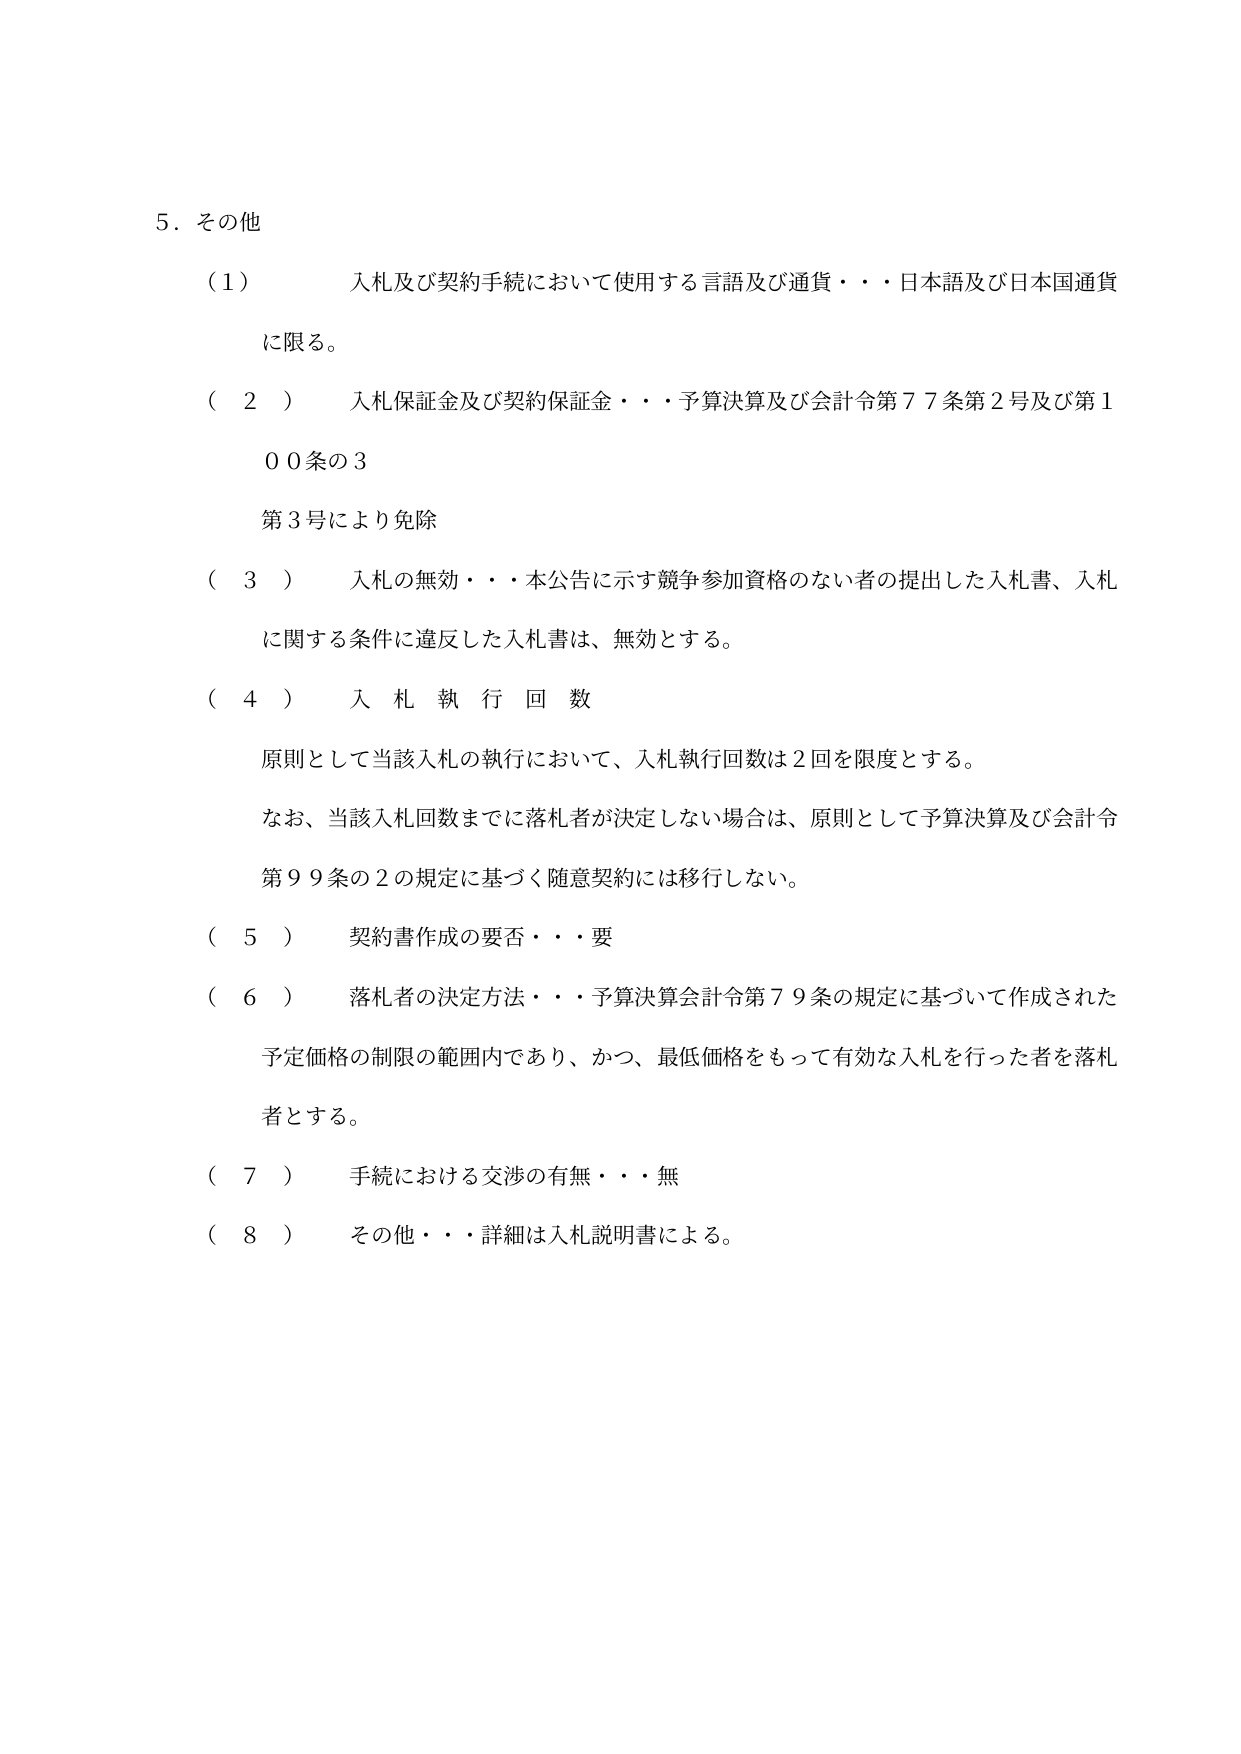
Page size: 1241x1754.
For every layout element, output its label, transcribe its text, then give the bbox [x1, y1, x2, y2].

list 入札の無効・・・本公告に示す競争参加資格のない者の提出した入札書、入札に関する条件に違反した入札書は、無効とする。 [173, 549, 1118, 668]
text ５．その他 [151, 192, 1118, 251]
text なお、当該入札回数までに落札者が決定しない場合は、原則として予算決算及び会計令第９９条の２の規定に基づく随意契約には移行しない。 [248, 787, 1118, 907]
list 入札保証金及び契約保証金・・・予算決算及び会計令第７７条第２号及び第１００条の３ [173, 370, 1118, 489]
list 契約書作成の要否・・・要 [173, 907, 1118, 966]
list 入札執行回数 [173, 668, 1118, 728]
list その他・・・詳細は入札説明書による。 [173, 1204, 1118, 1264]
list 落札者の決定方法・・・予算決算会計令第７９条の規定に基づいて作成された予定価格の制限の範囲内であり、かつ、最低価格をもって有効な入札を行った者を落札者とする。 [173, 966, 1118, 1145]
list 手続における交渉の有無・・・無 [173, 1145, 1118, 1204]
list 入札及び契約手続において使用する言語及び通貨・・・日本語及び日本国通貨に限る。 [173, 251, 1118, 370]
text 第３号により免除 [248, 489, 1118, 549]
text 原則として当該入札の執行において、入札執行回数は２回を限度とする。 [248, 728, 1118, 787]
